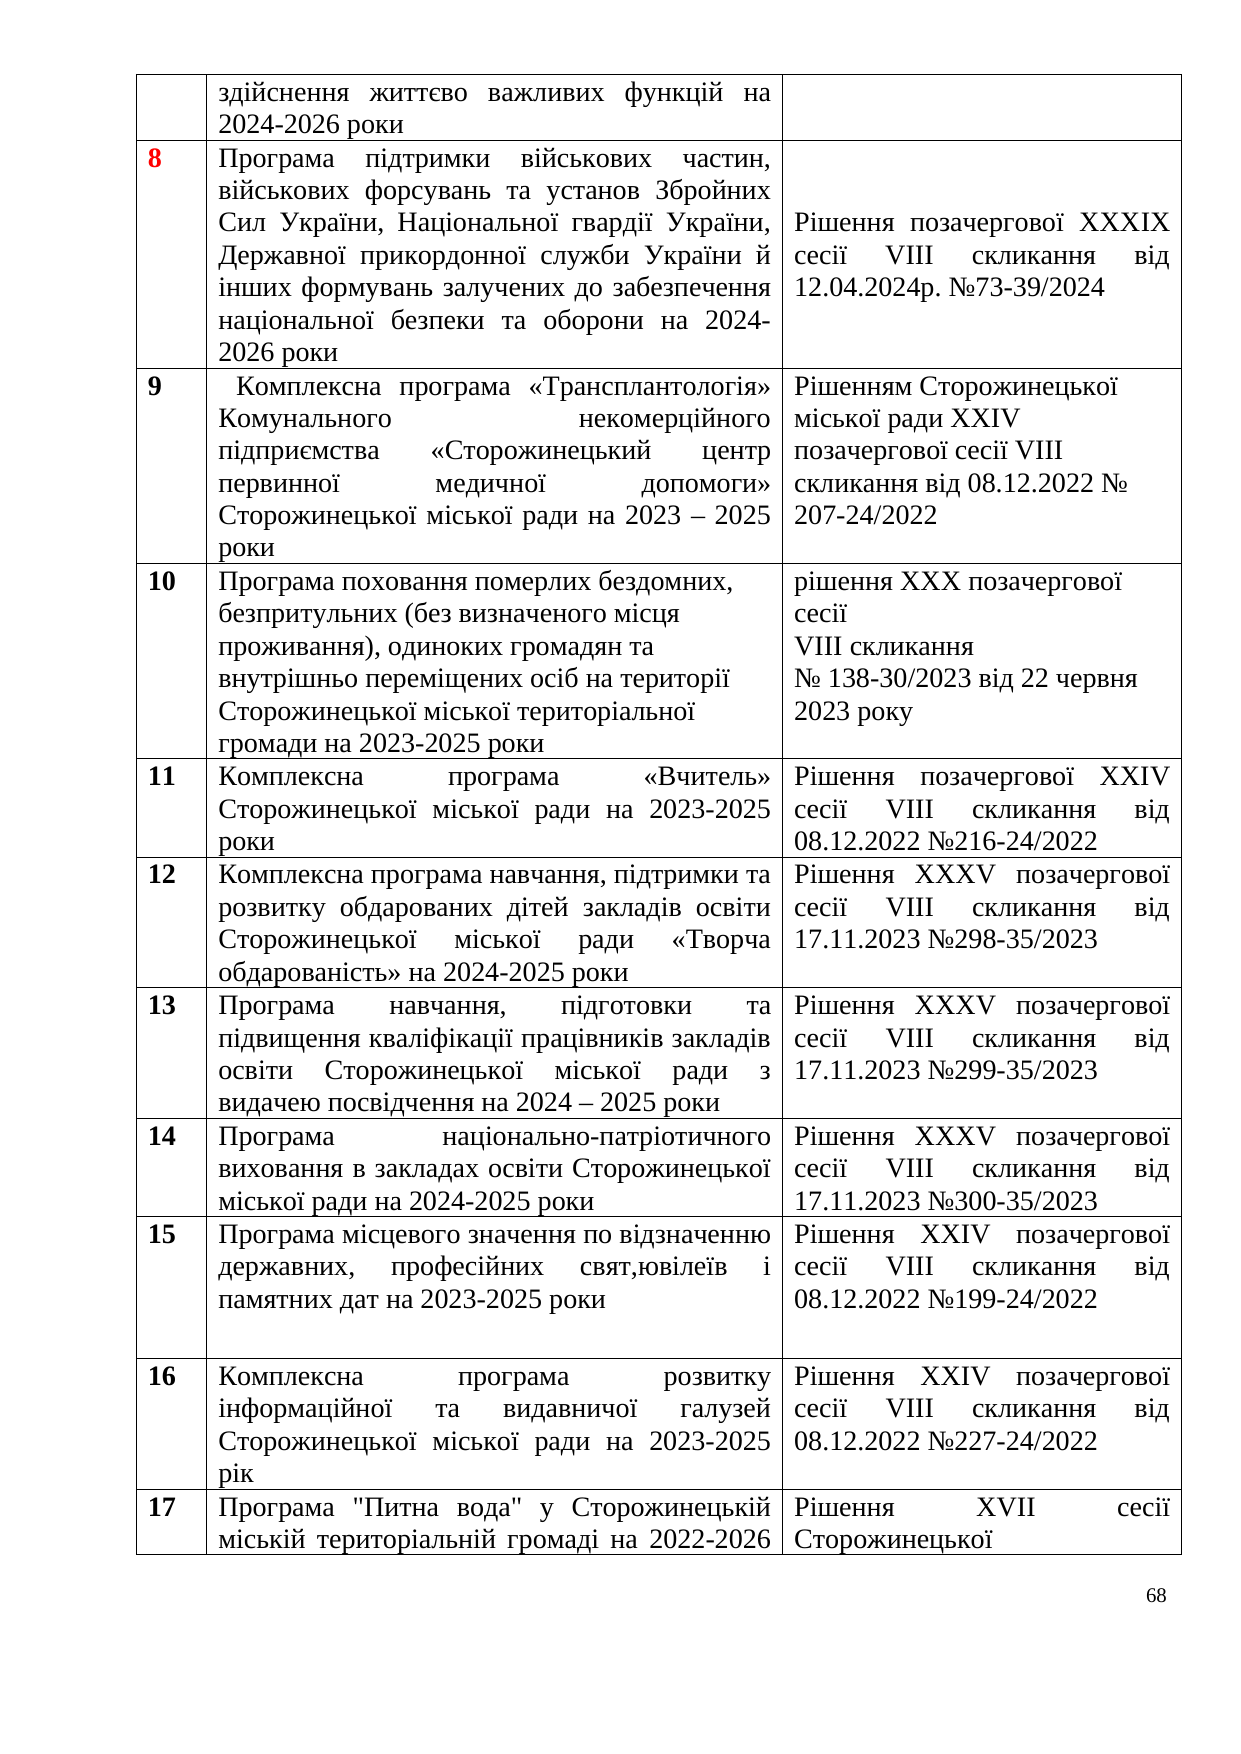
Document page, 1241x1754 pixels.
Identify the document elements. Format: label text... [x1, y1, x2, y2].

table_cell Рішення ХХІV позачергової сесії VІІІ скликання від 08.12.2022 №199-24/2022 [783, 1217, 1181, 1358]
table_cell Комплексна програма навчання, підтримки та розвитку обдарованих дітей закладів освіти Сторожинецької міської ради «Творча обдарованість» на 2024-2025 роки [207, 858, 782, 987]
table_cell 12 [137, 858, 206, 987]
table_cell Комплексна програма «Вчитель» Сторожинецької міської ради на 2023-2025 роки [207, 759, 782, 857]
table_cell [783, 1490, 1181, 1554]
table_cell 16 [137, 1359, 206, 1488]
table_cell Комплексна програма «Трансплантологія» Комунального некомерційного підприємства «Сторожинецький центр первинної медичної допомоги» Сторожинецької міської ради на 2023 – 2025 роки [207, 369, 782, 563]
table_cell Рішення позачергової ХХХIХ сесії VІІІ скликання від 12.04.2024р. №73-39/2024 [783, 141, 1181, 367]
table_cell Рішення ХХХV позачергової сесії VІІІ скликання від 17.11.2023 №300-35/2023 [783, 1119, 1181, 1216]
table_cell 10 [137, 564, 206, 758]
table_cell Програма місцевого значення по відзначенню державних, професійних свят,ювілеїв і памятних дат на 2023-2025 роки [207, 1217, 782, 1358]
table_cell Рішення ХХІV позачергової сесії VІІІ скликання від 08.12.2022 №227-24/2022 [783, 1359, 1181, 1488]
table_cell 17 [137, 1490, 206, 1554]
table_cell 13 [137, 988, 206, 1118]
table_cell Програма підтримки військових частин, військових форсувань та установ Збройних Сил України, Національної гвардії України, Державної прикордонної служби України й інших формувань залучених до забезпечення національної безпеки та оборони на 2024-2026 роки [207, 141, 782, 367]
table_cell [783, 75, 1181, 140]
table_cell Комплексна програма розвитку інформаційної та видавничої галузей Сторожинецької міської ради на 2023-2025 рік [207, 1359, 782, 1488]
table_cell Програма навчання, підготовки та підвищення кваліфікації працівників закладів освіти Сторожинецької міської ради з видачею посвідчення на 2024 – 2025 роки [207, 988, 782, 1118]
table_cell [207, 75, 782, 140]
table_cell 8 [137, 141, 206, 367]
table_cell Рішенням Сторожинецької міської ради ХХІV позачергової сесії VІІІ скликання від 08.12.2022 № 207-24/2022 [783, 369, 1181, 563]
table_cell 7 [137, 75, 206, 140]
table_cell 9 [137, 369, 206, 563]
table_cell Рішення позачергової ХХІV сесії VІІІ скликання від 08.12.2022 №216-24/2022 [783, 759, 1181, 857]
table_cell Програма поховання померлих бездомних, безпритульних (без визначеного місця проживання), одиноких громадян та внутрішньо переміщених осіб на території Сторожинецької міської територіальної громади на 2023-2025 роки [207, 564, 782, 758]
table_cell 14 [137, 1119, 206, 1216]
table_cell рішення XXX позачергової сесії VIII скликання № 138-30/2023 від 22 червня 2023 року [783, 564, 1181, 758]
table_cell Програма національно-патріотичного виховання в закладах освіти Сторожинецької міської ради на 2024-2025 роки [207, 1119, 782, 1216]
table_cell Рішення ХХХV позачергової сесії VІІІ скликання від 17.11.2023 №299-35/2023 [783, 988, 1181, 1118]
table_cell 11 [137, 759, 206, 857]
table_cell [207, 1490, 782, 1554]
table_cell Рішення ХХХV позачергової сесії VІІІ скликання від 17.11.2023 №298-35/2023 [783, 858, 1181, 987]
table_cell 15 [137, 1217, 206, 1358]
